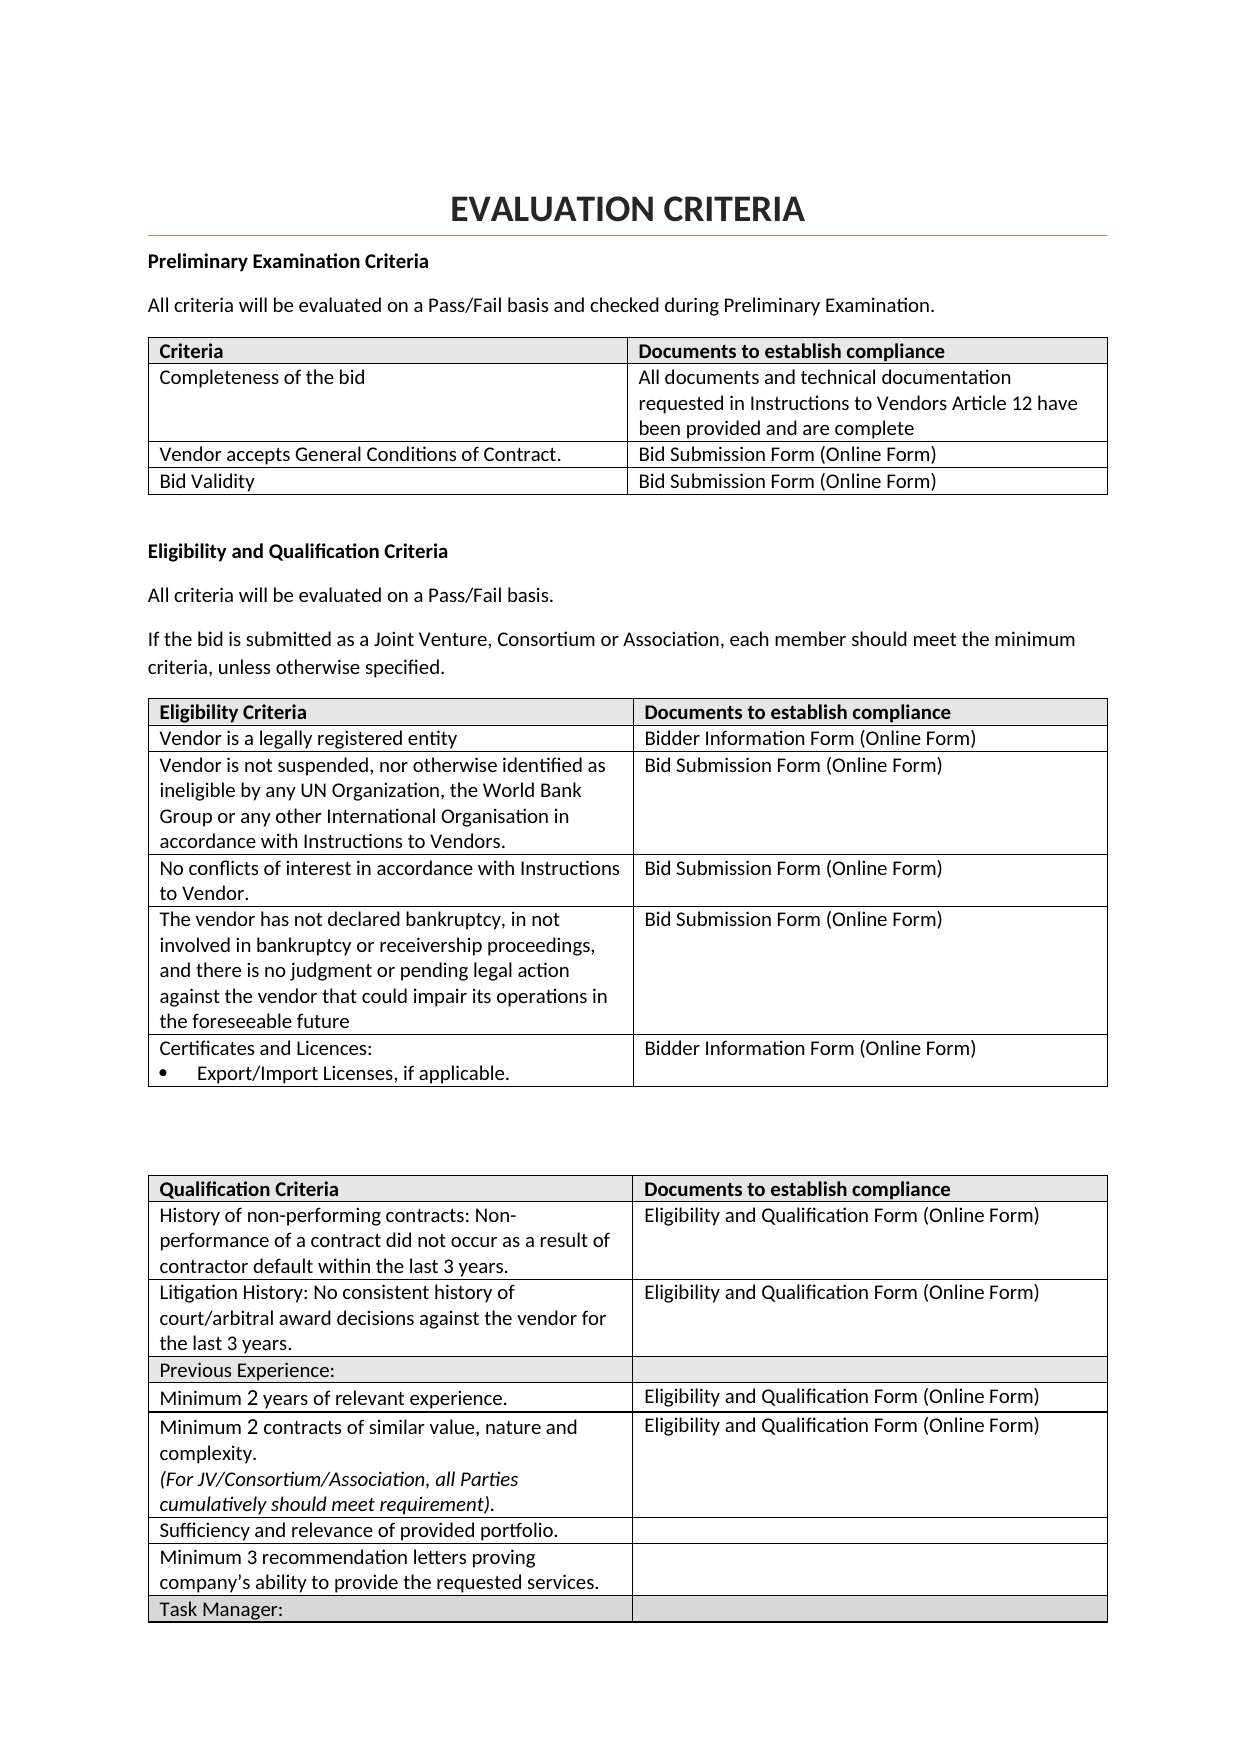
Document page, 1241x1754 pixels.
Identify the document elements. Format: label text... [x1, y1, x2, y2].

table_cell Eligibility and Qualification Form (Online Form) [633, 1280, 1107, 1356]
table_cell History of non-performing contracts: Non-performance of a contract did not occur as a result of contractor default within the last 3 years. [149, 1202, 632, 1278]
table_cell Eligibility and Qualification Form (Online Form) [633, 1383, 1107, 1411]
table_cell Bid Submission Form (Online Form) [634, 907, 1107, 1034]
table_cell Completeness of the bid [149, 364, 627, 441]
table_cell Minimum years of relevant experience. [149, 1383, 632, 1411]
table_cell Bid Submission Form (Online Form) [628, 468, 1107, 493]
table_header Documents to establish compliance [628, 338, 1107, 363]
table_header Eligibility Criteria [149, 699, 633, 724]
table_cell Vendor is not suspended, nor otherwise identified as ineligible by any UN Organization, the World Bank Group or any other International Organisation in accordance with Instructions to Vendors. [149, 752, 633, 854]
table_header Documents to establish compliance [634, 699, 1107, 724]
table_cell Eligibility and Qualification Form (Online Form) [633, 1202, 1107, 1278]
table_header Criteria [149, 338, 627, 363]
table_cell [633, 1357, 1107, 1382]
table_cell Bid Submission Form (Online Form) [634, 752, 1107, 854]
text Eligibility and Qualification Criteria [148, 538, 1107, 564]
table_cell Task Manager: [149, 1596, 632, 1621]
table_cell Certificates and Licences: Export/Import Licenses, if applicable. [149, 1035, 633, 1086]
table_header Documents to establish compliance [633, 1176, 1107, 1201]
table_cell Previous Experience: [149, 1357, 632, 1382]
table_cell All documents and technical documentation requested in Instructions to Vendors Article 12 have been provided and are complete [628, 364, 1107, 441]
table_cell Sufficiency and relevance of provided portfolio. [149, 1518, 632, 1543]
table_cell Minimum 3 recommendation letters proving company’s ability to provide the requested services. [149, 1544, 632, 1595]
table_cell [633, 1518, 1107, 1543]
table_cell Bid Submission Form (Online Form) [628, 442, 1107, 467]
table_cell No conflicts of interest in accordance with Instructions to Vendor. [149, 855, 633, 906]
table_cell The vendor has not declared bankruptcy, in not involved in bankruptcy or receivership proceedings, and there is no judgment or pending legal action against the vendor that could impair its operations in the foreseeable future [149, 907, 633, 1034]
table_cell Litigation History: No consistent history of court/arbitral award decisions against the vendor for the last 3 years. [149, 1280, 632, 1356]
text Preliminary Examination Criteria [148, 249, 1107, 274]
text If the bid is submitted as a Joint Venture, Consortium or Association, each member should meet the minimum criteria, unless otherwise specified. [148, 627, 1107, 679]
table_cell Bidder Information Form (Online Form) [634, 726, 1107, 751]
subtitle EVALUATION CRITERIA [148, 185, 1107, 235]
table_cell [633, 1596, 1107, 1621]
table_cell Bid Validity [149, 468, 627, 493]
table_cell [633, 1544, 1107, 1595]
text All criteria will be evaluated on a Pass/Fail basis. [148, 583, 1107, 608]
table_cell Vendor is a legally registered entity [149, 726, 633, 751]
table_cell Bidder Information Form (Online Form) [634, 1035, 1107, 1086]
table_header Qualification Criteria [149, 1176, 632, 1201]
table_cell Bid Submission Form (Online Form) [634, 855, 1107, 906]
text All criteria will be evaluated on a Pass/Fail basis and checked during Preliminary Examination. [148, 293, 1107, 318]
table_cell Eligibility and Qualification Form (Online Form) [633, 1413, 1107, 1517]
table_cell Minimum contracts of similar value, nature and complexity. (For JV/Consortium/Association, all Parties cumulatively should meet requirement). [149, 1413, 632, 1517]
table_cell Vendor accepts General Conditions of Contract. [149, 442, 627, 467]
